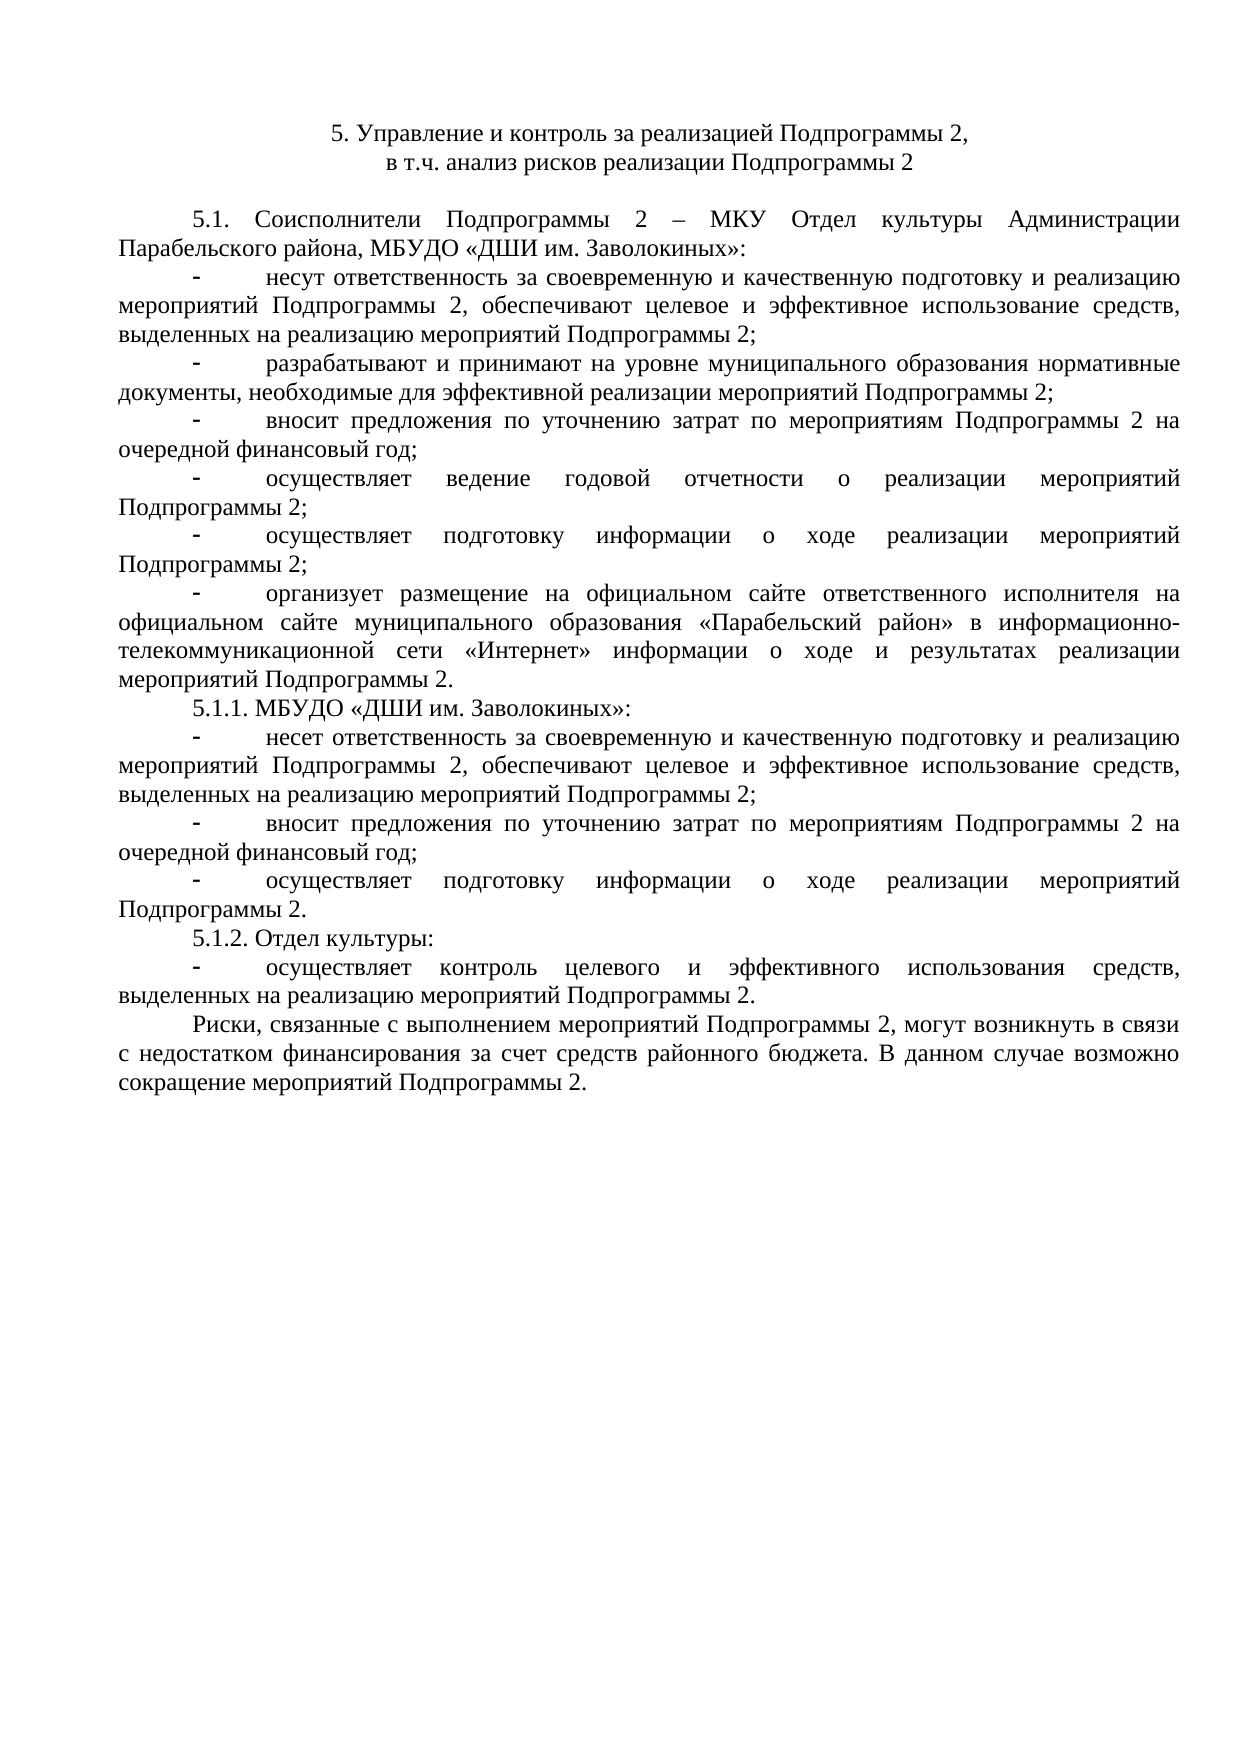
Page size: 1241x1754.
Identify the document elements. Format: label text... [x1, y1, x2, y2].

list осуществляет контроль целевого и эффективного использования средств, выделенных на реализацию мероприятий Подпрограммы 2. [118, 952, 1181, 1009]
list разрабатывают и принимают на уровне муниципального образования нормативные документы, необходимые для эффективной реализации мероприятий Подпрограммы 2; [118, 348, 1181, 406]
text 5.1.2. Отдел культуры: [118, 923, 1181, 952]
list организует размещение на официальном сайте ответственного исполнителя на официальном сайте муниципального образования «Парабельский район» в информационно-телекоммуникационной сети «Интернет» информации о ходе и результатах реализации мероприятий Подпрограммы 2. [118, 578, 1181, 693]
list осуществляет подготовку информации о ходе реализации мероприятий Подпрограммы 2. [118, 866, 1181, 923]
text 5.1. Соисполнители Подпрограммы 2 – МКУ Отдел культуры Администрации Парабельского района, МБУДО «ДШИ им. Заволокиных»: [118, 204, 1181, 262]
list несет ответственность за своевременную и качественную подготовку и реализацию мероприятий Подпрограммы 2, обеспечивают целевое и эффективное использование средств, выделенных на реализацию мероприятий Подпрограммы 2; [118, 722, 1181, 808]
list вносит предложения по уточнению затрат по мероприятиям Подпрограммы 2 на очередной финансовый год; [118, 808, 1181, 866]
text Риски, связанные с выполнением мероприятий Подпрограммы 2, могут возникнуть в связи с недостатком финансирования за счет средств районного бюджета. В данном случае возможно сокращение мероприятий Подпрограммы 2. [118, 1009, 1181, 1096]
list вносит предложения по уточнению затрат по мероприятиям Подпрограммы 2 на очередной финансовый год; [118, 406, 1181, 463]
text 5.1.1. МБУДО «ДШИ им. Заволокиных»: [118, 693, 1181, 722]
list несут ответственность за своевременную и качественную подготовку и реализацию мероприятий Подпрограммы 2, обеспечивают целевое и эффективное использование средств, выделенных на реализацию мероприятий Подпрограммы 2; [118, 262, 1181, 348]
text в т.ч. анализ рисков реализации Подпрограммы 2 [118, 147, 1181, 176]
list осуществляет подготовку информации о ходе реализации мероприятий Подпрограммы 2; [118, 521, 1181, 578]
list осуществляет ведение годовой отчетности о реализации мероприятий Подпрограммы 2; [118, 463, 1181, 521]
text 5. Управление и контроль за реализацией Подпрограммы 2, [118, 118, 1181, 147]
